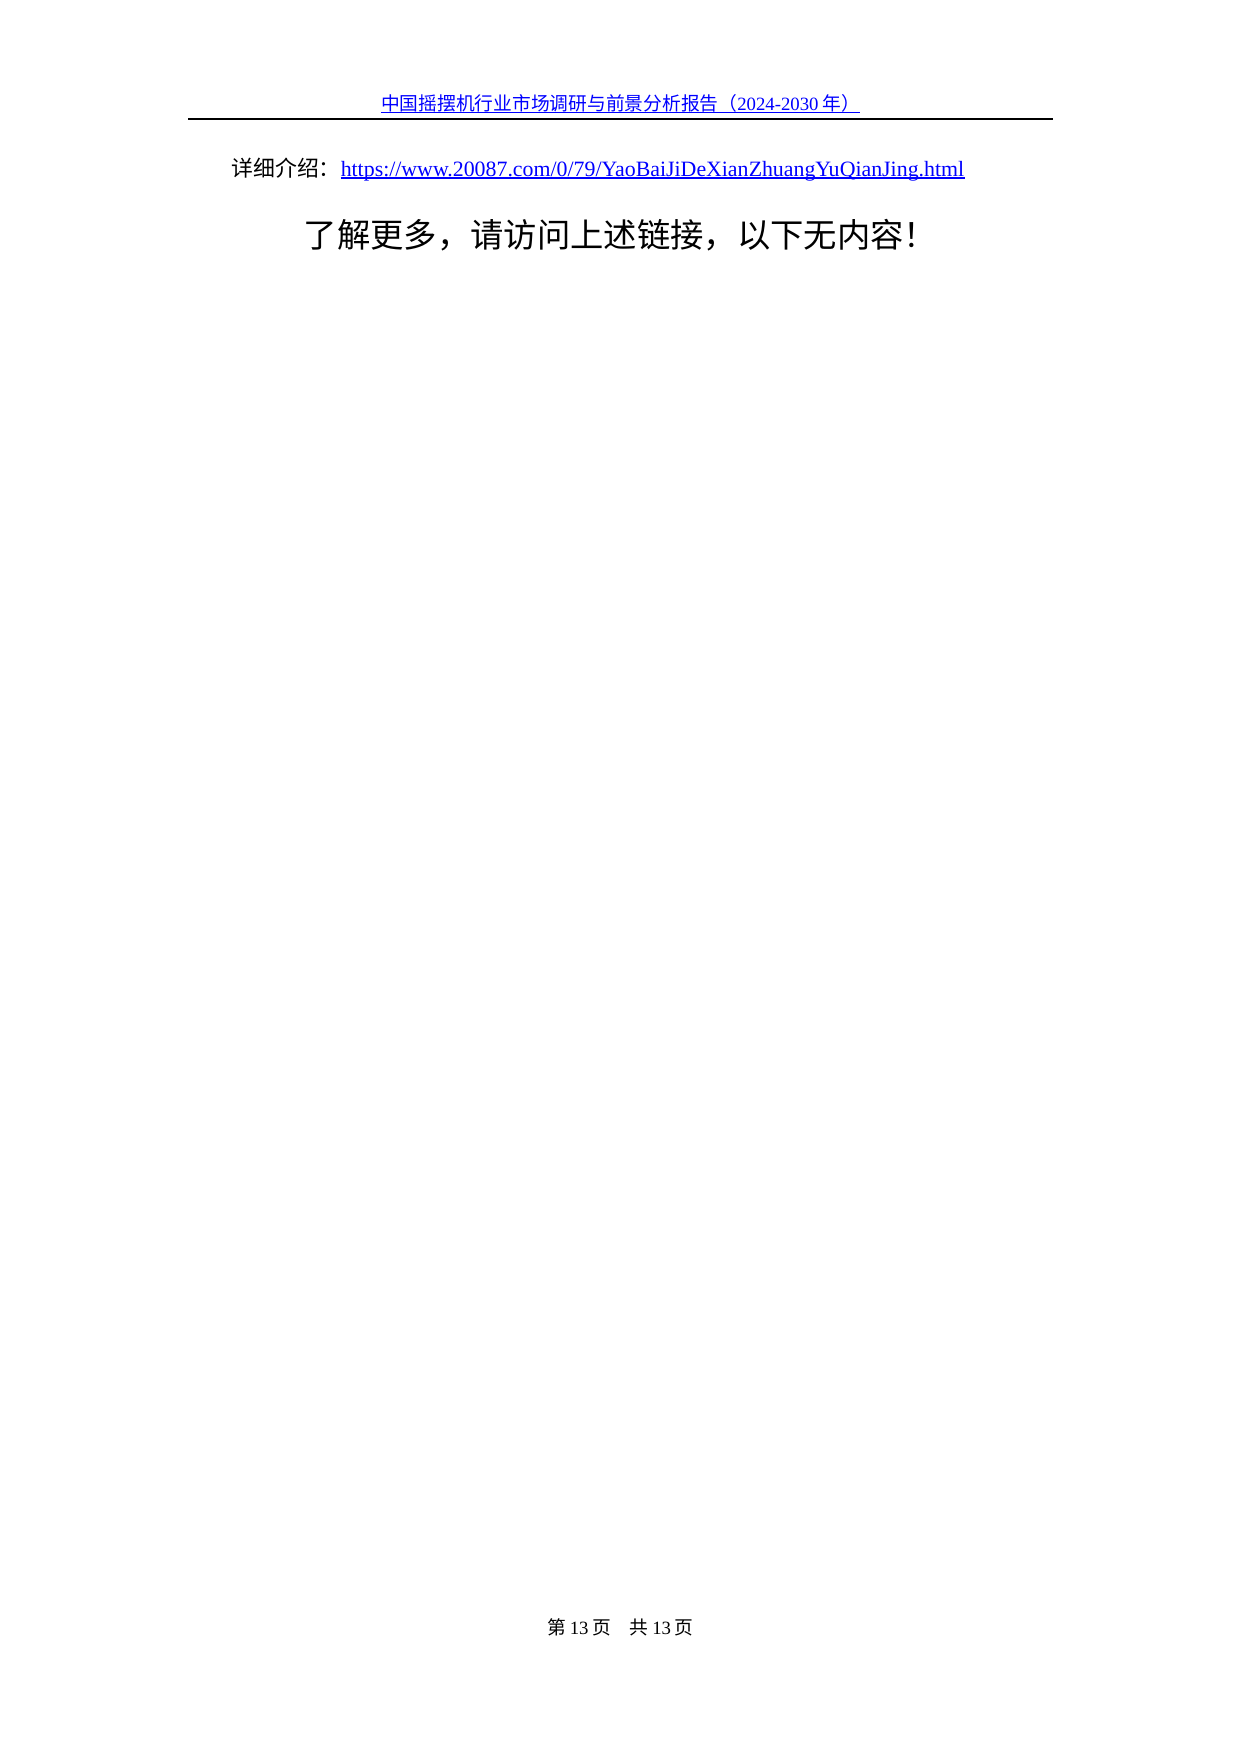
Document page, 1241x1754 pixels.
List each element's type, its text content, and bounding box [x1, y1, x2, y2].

text 详细介绍：https://www.20087.com/0/79/YaoBaiJiDeXianZhuangYuQianJing.html [187, 150, 1053, 183]
title 了解更多，请访问上述链接，以下无内容！ [187, 200, 1053, 265]
